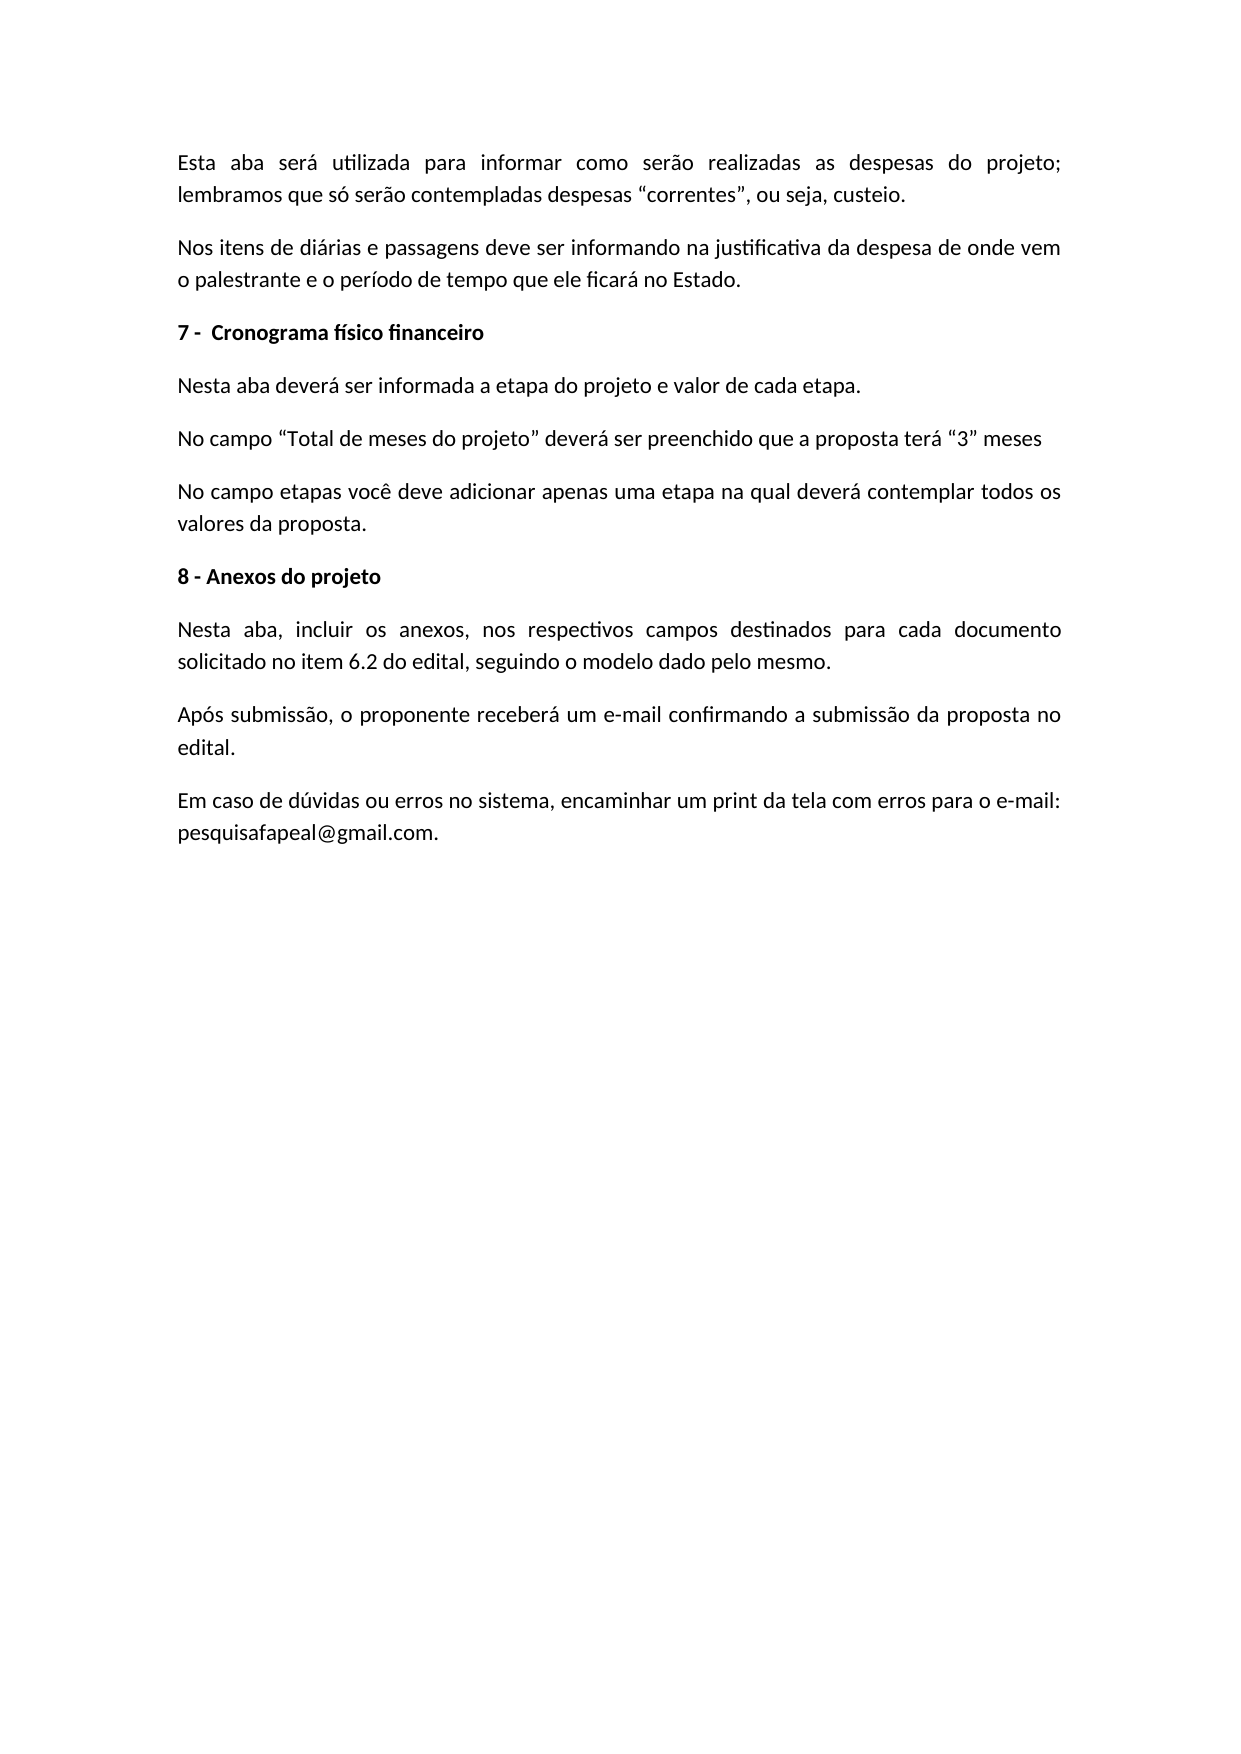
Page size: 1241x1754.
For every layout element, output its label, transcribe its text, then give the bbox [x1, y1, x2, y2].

text Após submissão, o proponente receberá um e-mail confirmando a submissão da proposta no edital. [177, 701, 1063, 761]
text Em caso de dúvidas ou erros no sistema, encaminhar um print da tela com erros para o e-mail: pesquisafapeal@gmail.com. [177, 786, 1063, 846]
text Nos itens de diárias e passagens deve ser informando na justificativa da despesa de onde vem o palestrante e o período de tempo que ele ficará no Estado. [177, 233, 1063, 293]
text Nesta aba, incluir os anexos, nos respectivos campos destinados para cada documento solicitado no item 6.2 do edital, seguindo o modelo dado pelo mesmo. [177, 615, 1063, 676]
text No campo etapas você deve adicionar apenas uma etapa na qual deverá contemplar todos os valores da proposta. [177, 477, 1063, 537]
text No campo “Total de meses do projeto” deverá ser preenchido que a proposta terá “3” meses [177, 424, 1063, 452]
text 7 - Cronograma físico financeiro [177, 318, 1063, 346]
text 8 - Anexos do projeto [177, 562, 1063, 590]
text Esta aba será utilizada para informar como serão realizadas as despesas do projeto; lembramos que só serão contempladas despesas “correntes”, ou seja, custeio. [177, 148, 1063, 208]
text Nesta aba deverá ser informada a etapa do projeto e valor de cada etapa. [177, 371, 1063, 399]
